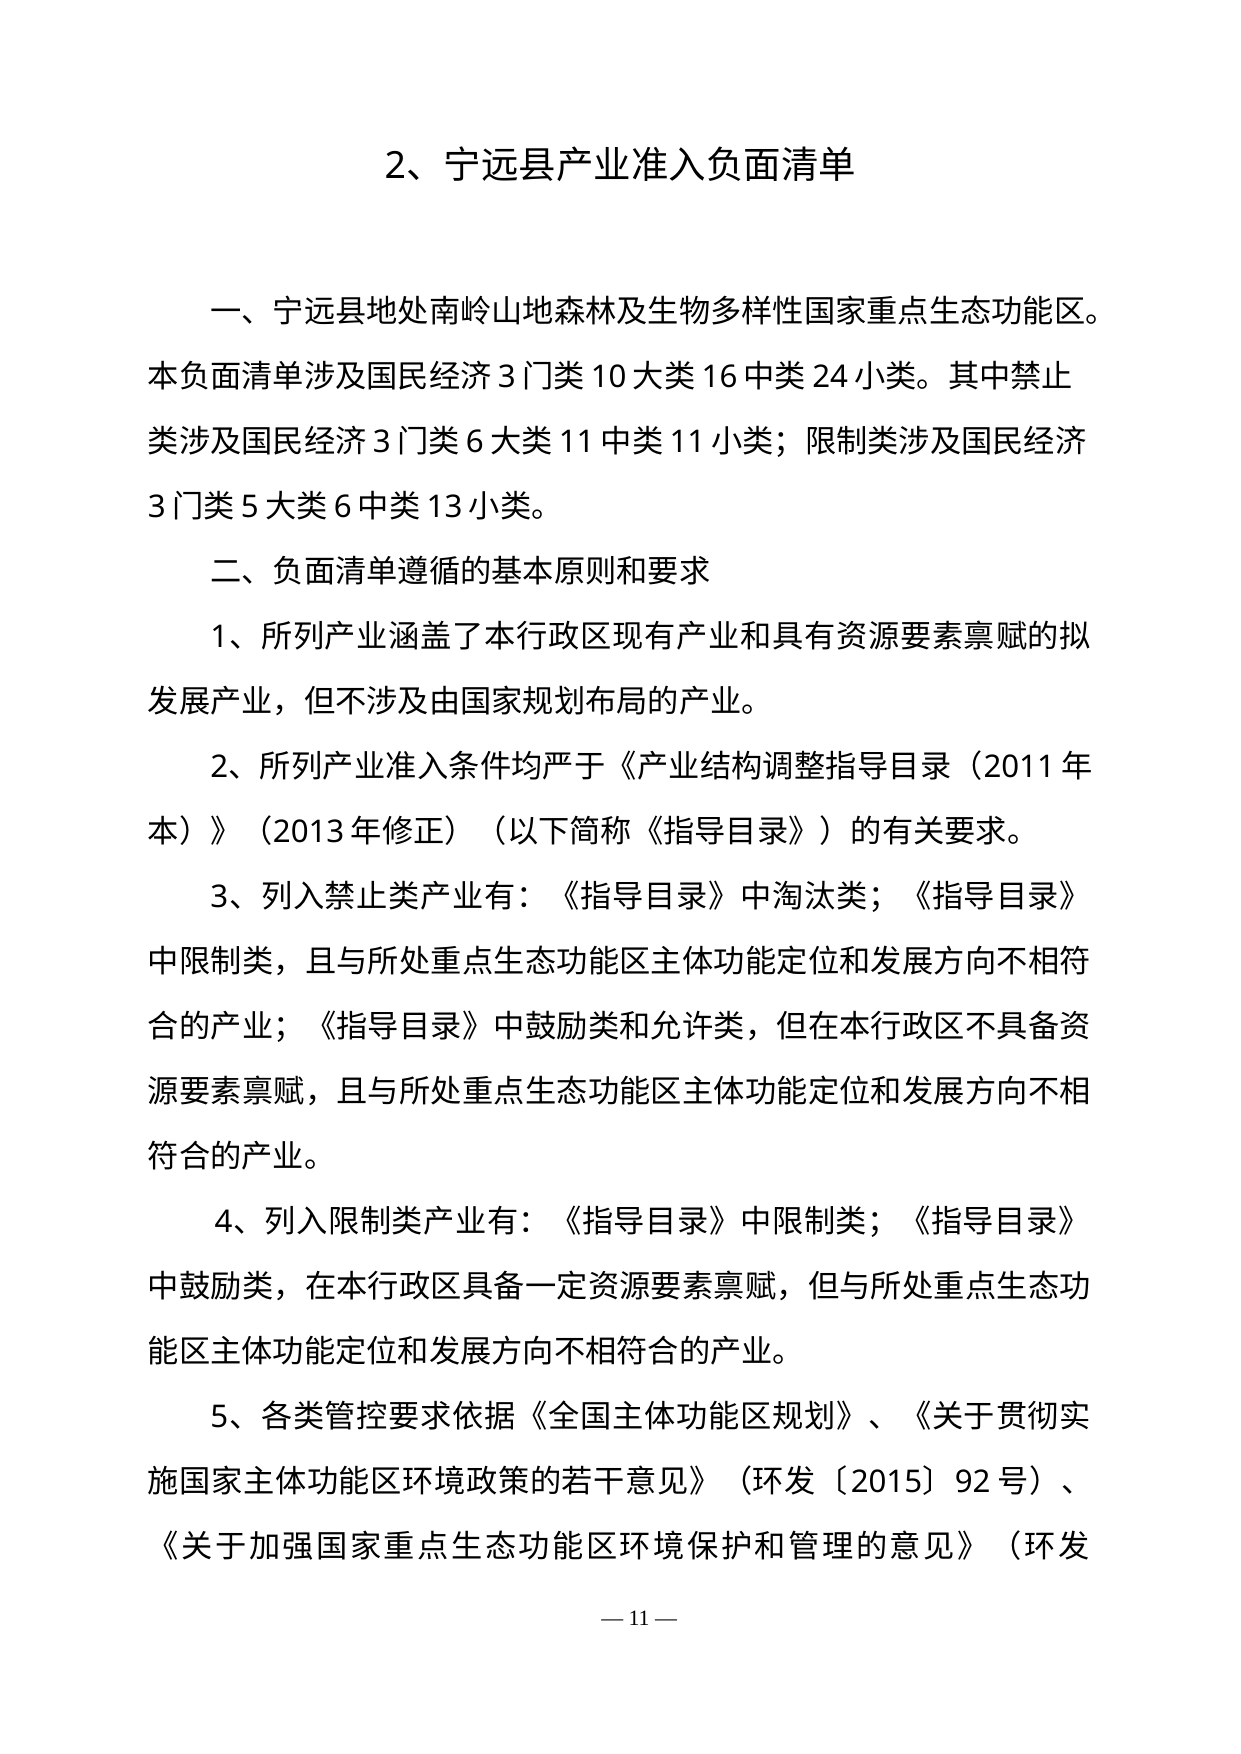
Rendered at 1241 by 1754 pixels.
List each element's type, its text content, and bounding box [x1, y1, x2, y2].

text 4、列入限制类产业有：《指导目录》中限制类；《指导目录》中鼓励类，在本行政区具备一定资源要素禀赋，但与所处重点生态功能区主体功能定位和发展方向不相符合的产业。 [148, 1186, 1092, 1381]
text 二、负面清单遵循的基本原则和要求 [148, 536, 1092, 601]
text 3、列入禁止类产业有：《指导目录》中淘汰类；《指导目录》中限制类，且与所处重点生态功能区主体功能定位和发展方向不相符合的产业；《指导目录》中鼓励类和允许类，但在本行政区不具备资源要素禀赋，且与所处重点生态功能区主体功能定位和发展方向不相符合的产业。 [148, 861, 1092, 1186]
text 2、所列产业准入条件均严于《产业结构调整指导目录（2011年本）》（2013年修正）（以下简称《指导目录》）的有关要求。 [148, 731, 1092, 861]
text 一、宁远县地处南岭山地森林及生物多样性国家重点生态功能区。本负面清单涉及国民经济3门类10大类16中类24小类。其中禁止类涉及国民经济3门类6大类11中类11小类；限制类涉及国民经济3门类5大类6中类13小类。 [148, 276, 1092, 536]
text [148, 1381, 1092, 1576]
text 1、所列产业涵盖了本行政区现有产业和具有资源要素禀赋的拟发展产业，但不涉及由国家规划布局的产业。 [148, 601, 1092, 731]
subtitle 2、宁远县产业准入负面清单 [148, 130, 1092, 195]
